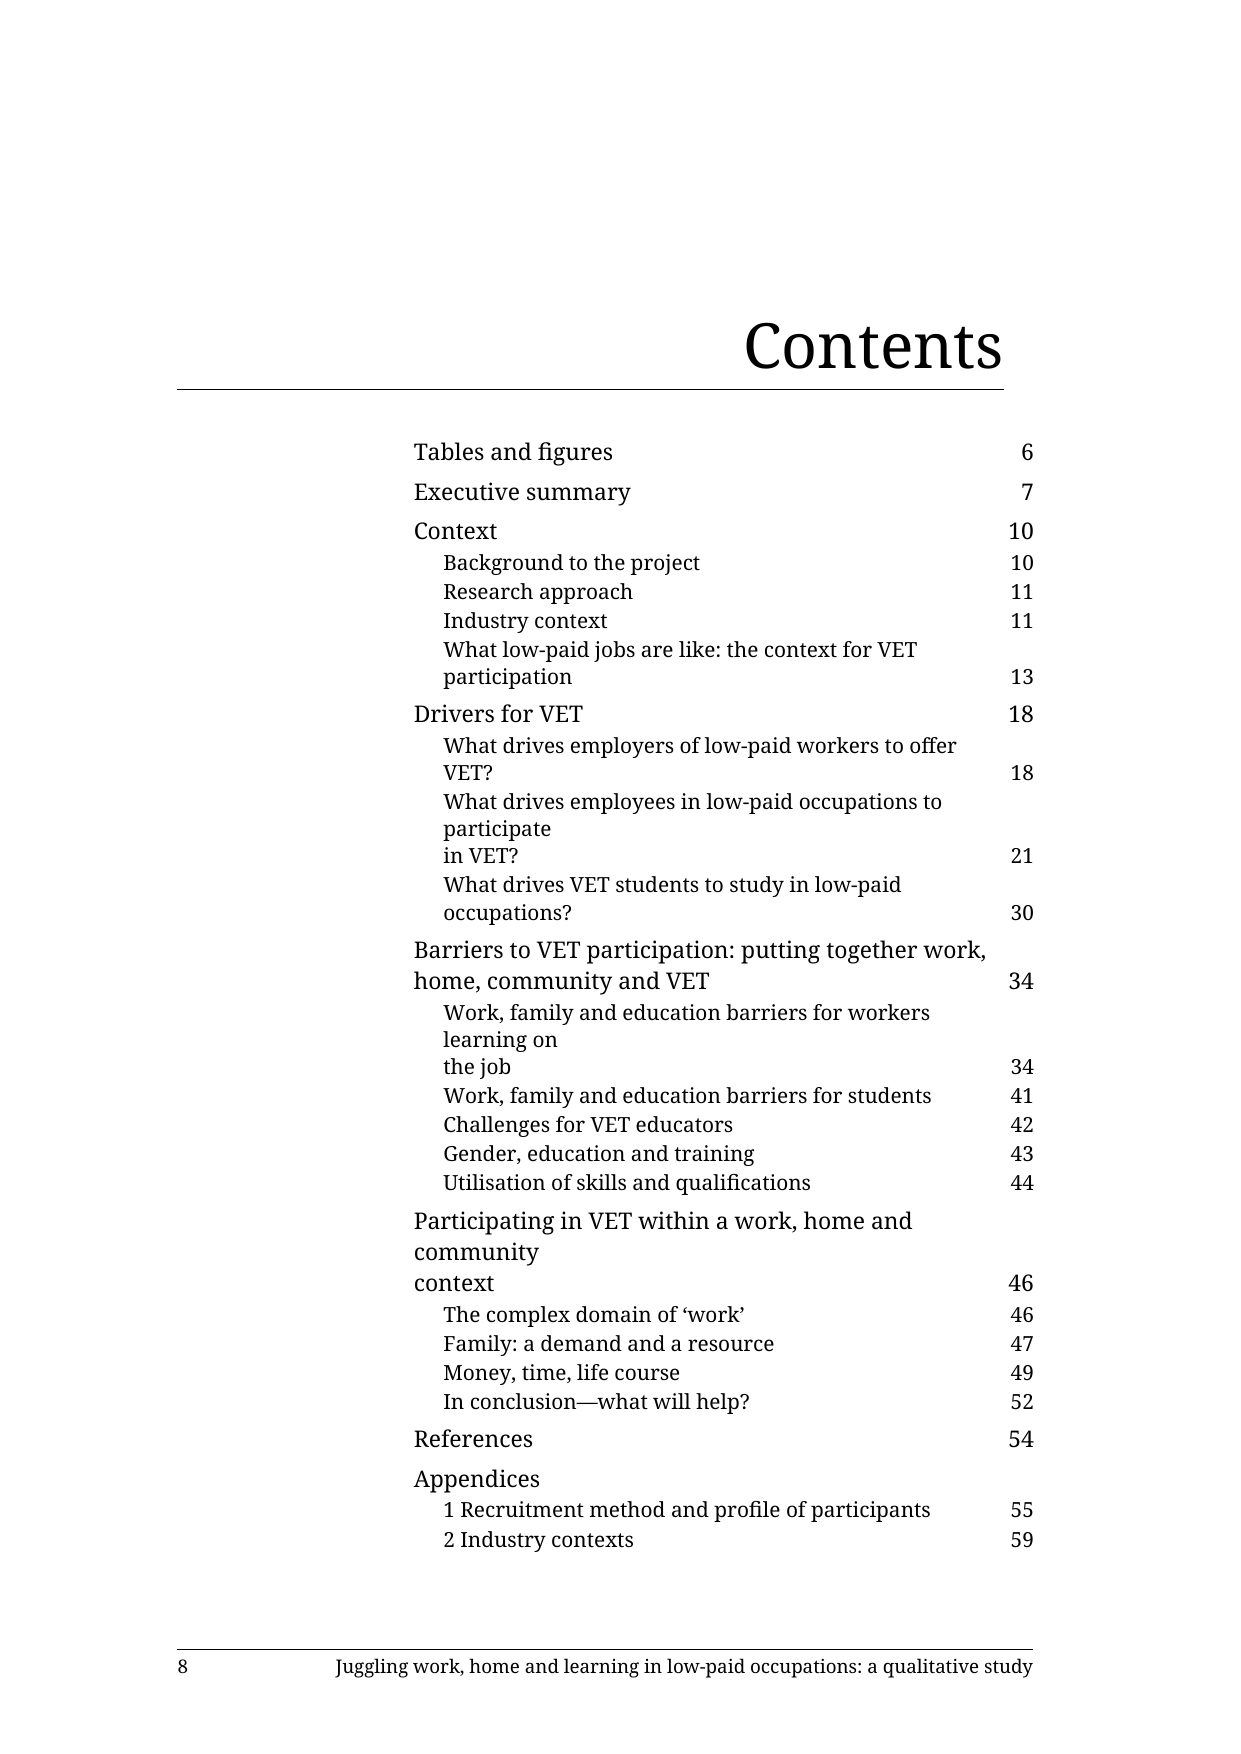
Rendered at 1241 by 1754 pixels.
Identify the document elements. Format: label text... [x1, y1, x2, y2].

subtitle Contents [177, 217, 1004, 389]
text Barriers to VET participation: putting together work, home, community and VET 34 [413, 934, 1004, 996]
text Research approach 11 [443, 577, 1004, 604]
text The complex domain of ‘work’ 46 [443, 1300, 1004, 1327]
text Participating in VET within a work, home and community context 46 [413, 1204, 1004, 1298]
text Tables and figures 6 [413, 436, 1004, 467]
text Challenges for VET educators 42 [443, 1111, 1004, 1138]
text What drives employers of low-paid workers to offer VET? 18 [443, 732, 1004, 786]
text Work, family and education barriers for students 41 [443, 1082, 1004, 1109]
text What low-paid jobs are like: the context for VET participation 13 [443, 636, 1004, 690]
text Family: a demand and a resource 47 [443, 1329, 1004, 1357]
text Money, time, life course 49 [443, 1359, 1004, 1386]
text Drivers for VET 18 [413, 698, 1004, 729]
text Gender, education and training 43 [443, 1140, 1004, 1167]
text 2 Industry contexts 59 [443, 1525, 1033, 1552]
text In conclusion—what will help? 52 [443, 1388, 1004, 1415]
text Work, family and education barriers for workers learning on the job 34 [443, 998, 1004, 1079]
text Executive summary 7 [413, 475, 1004, 507]
text Utilisation of skills and qualifications 44 [443, 1169, 1004, 1196]
text What drives employees in low-paid occupations to participate in VET? 21 [443, 788, 1004, 869]
text What drives VET students to study in low-paid occupations? 30 [443, 871, 1004, 925]
text References 54 [413, 1423, 1004, 1454]
text Background to the project 10 [443, 548, 1004, 575]
text Industry context 11 [443, 607, 1004, 634]
text Context 10 [413, 515, 1004, 546]
text 1 Recruitment method and profile of participants 55 [443, 1496, 1033, 1523]
text Appendices [413, 1463, 1004, 1494]
